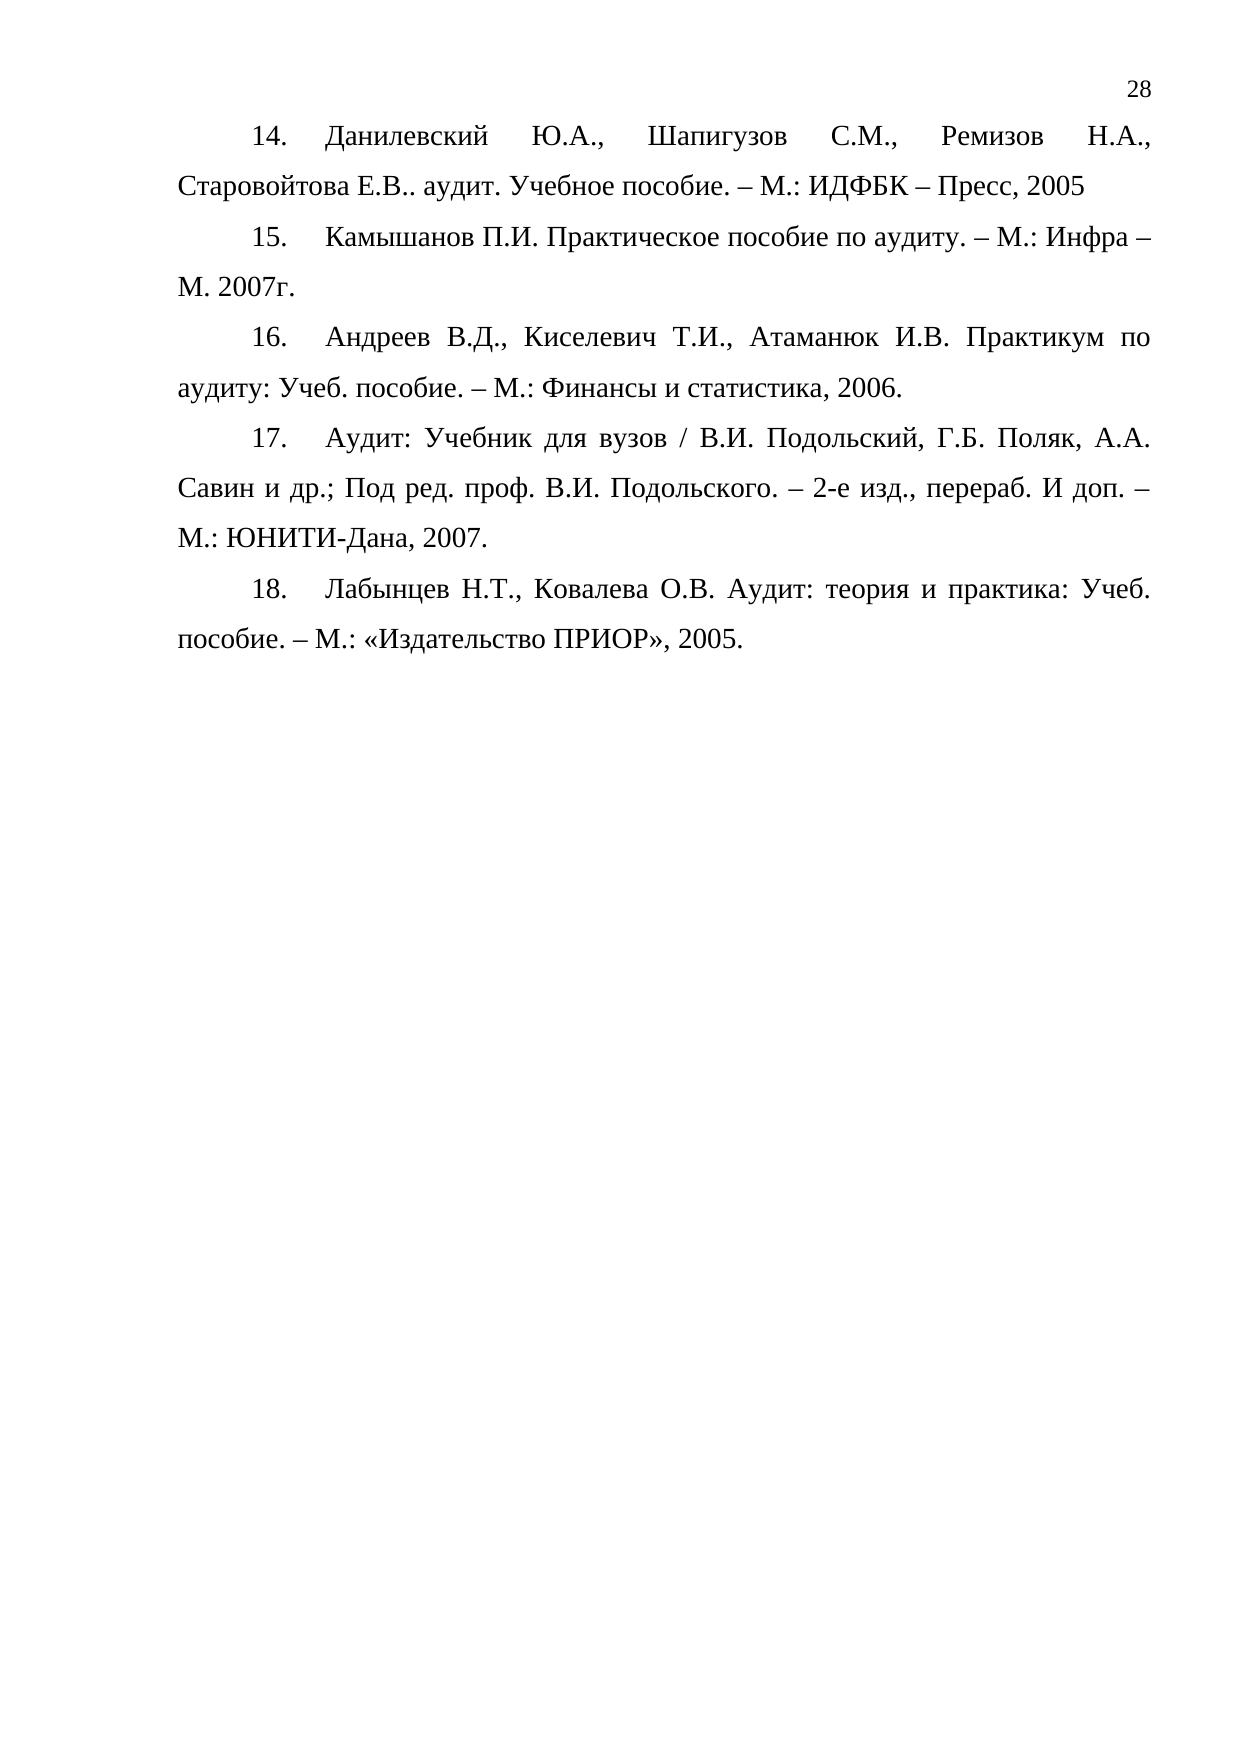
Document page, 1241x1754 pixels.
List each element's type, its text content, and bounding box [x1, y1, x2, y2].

list Лабынцев Н.Т., Ковалева О.В. Аудит: теория и практика: Учеб. пособие. – М.: «Издательство ПРИОР», 2005. [177, 571, 1152, 655]
list Андреев В.Д., Киселевич Т.И., Атаманюк И.В. Практикум по аудиту: Учеб. пособие. – М.: Финансы и статистика, 2006. [177, 319, 1152, 403]
list Камышанов П.И. Практическое пособие по аудиту. – М.: Инфра – М. 2007г. [177, 219, 1152, 303]
list Аудит: Учебник для вузов / В.И. Подольский, Г.Б. Поляк, А.А. Савин и др.; Под ред. проф. В.И. Подольского. – 2-е изд., перераб. И доп. – М.: ЮНИТИ-Дана, 2007. [177, 420, 1152, 554]
list Данилевский Ю.А., Шапигузов С.М., Ремизов Н.А., Старовойтова Е.В.. аудит. Учебное пособие. – М.: ИДФБК – Пресс, 2005 [177, 118, 1152, 202]
